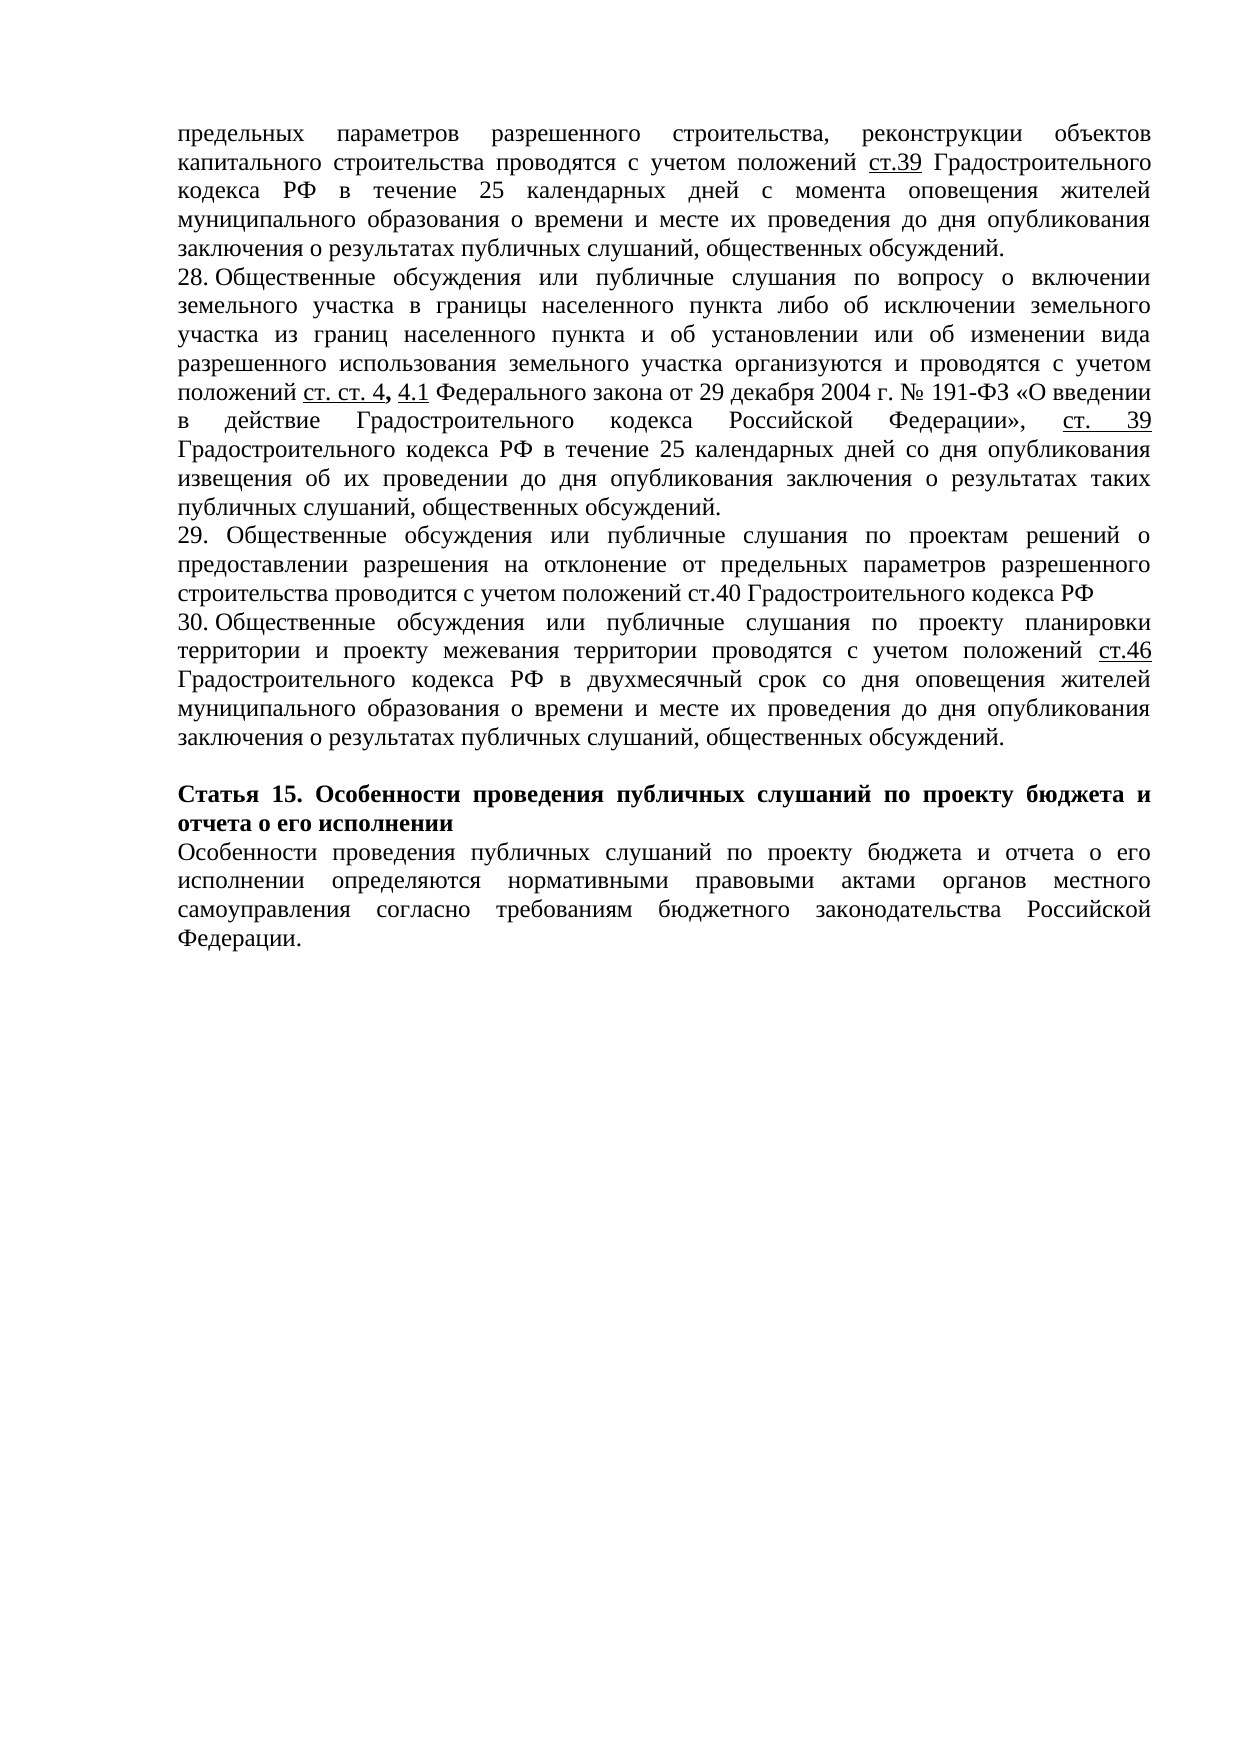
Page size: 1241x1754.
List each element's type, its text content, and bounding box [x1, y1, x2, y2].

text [177, 118, 1152, 262]
text 28. Общественные обсуждения или публичные слушания по вопросу о включении земельного участка в границы населенного пункта либо об исключении земельного участка из границ населенного пункта и об установлении или об изменении вида разрешенного использования земельного участка организуются и проводятся с учетом положений ст. ст. 4, 4.1 Федерального закона от 29 декабря 2004 г. № 191-ФЗ «О введении в действие Градостроительного кодекса Российской Федерации», ст. 39 Градостроительного кодекса РФ в течение 25 календарных дней со дня опубликования извещения об их проведении до дня опубликования заключения о результатах таких публичных слушаний, общественных обсуждений. [177, 262, 1152, 521]
text 29. Общественные обсуждения или публичные слушания по проектам решений о предоставлении разрешения на отклонение от предельных параметров разрешенного строительства проводится с учетом положений ст.40 Градостроительного кодекса РФ [177, 521, 1152, 607]
text 30. Общественные обсуждения или публичные слушания по проекту планировки территории и проекту межевания территории проводятся с учетом положений ст.46 Градостроительного кодекса РФ в двухмесячный срок со дня оповещения жителей муниципального образования о времени и месте их проведения до дня опубликования заключения о результатах публичных слушаний, общественных обсуждений. [177, 607, 1152, 751]
text Особенности проведения публичных слушаний по проекту бюджета и отчета о его исполнении определяются нормативными правовыми актами органов местного самоуправления согласно требованиям бюджетного законодательства Российской Федерации. [177, 837, 1152, 952]
text Статья 15. Особенности проведения публичных слушаний по проекту бюджета и отчета о его исполнении [177, 779, 1152, 837]
